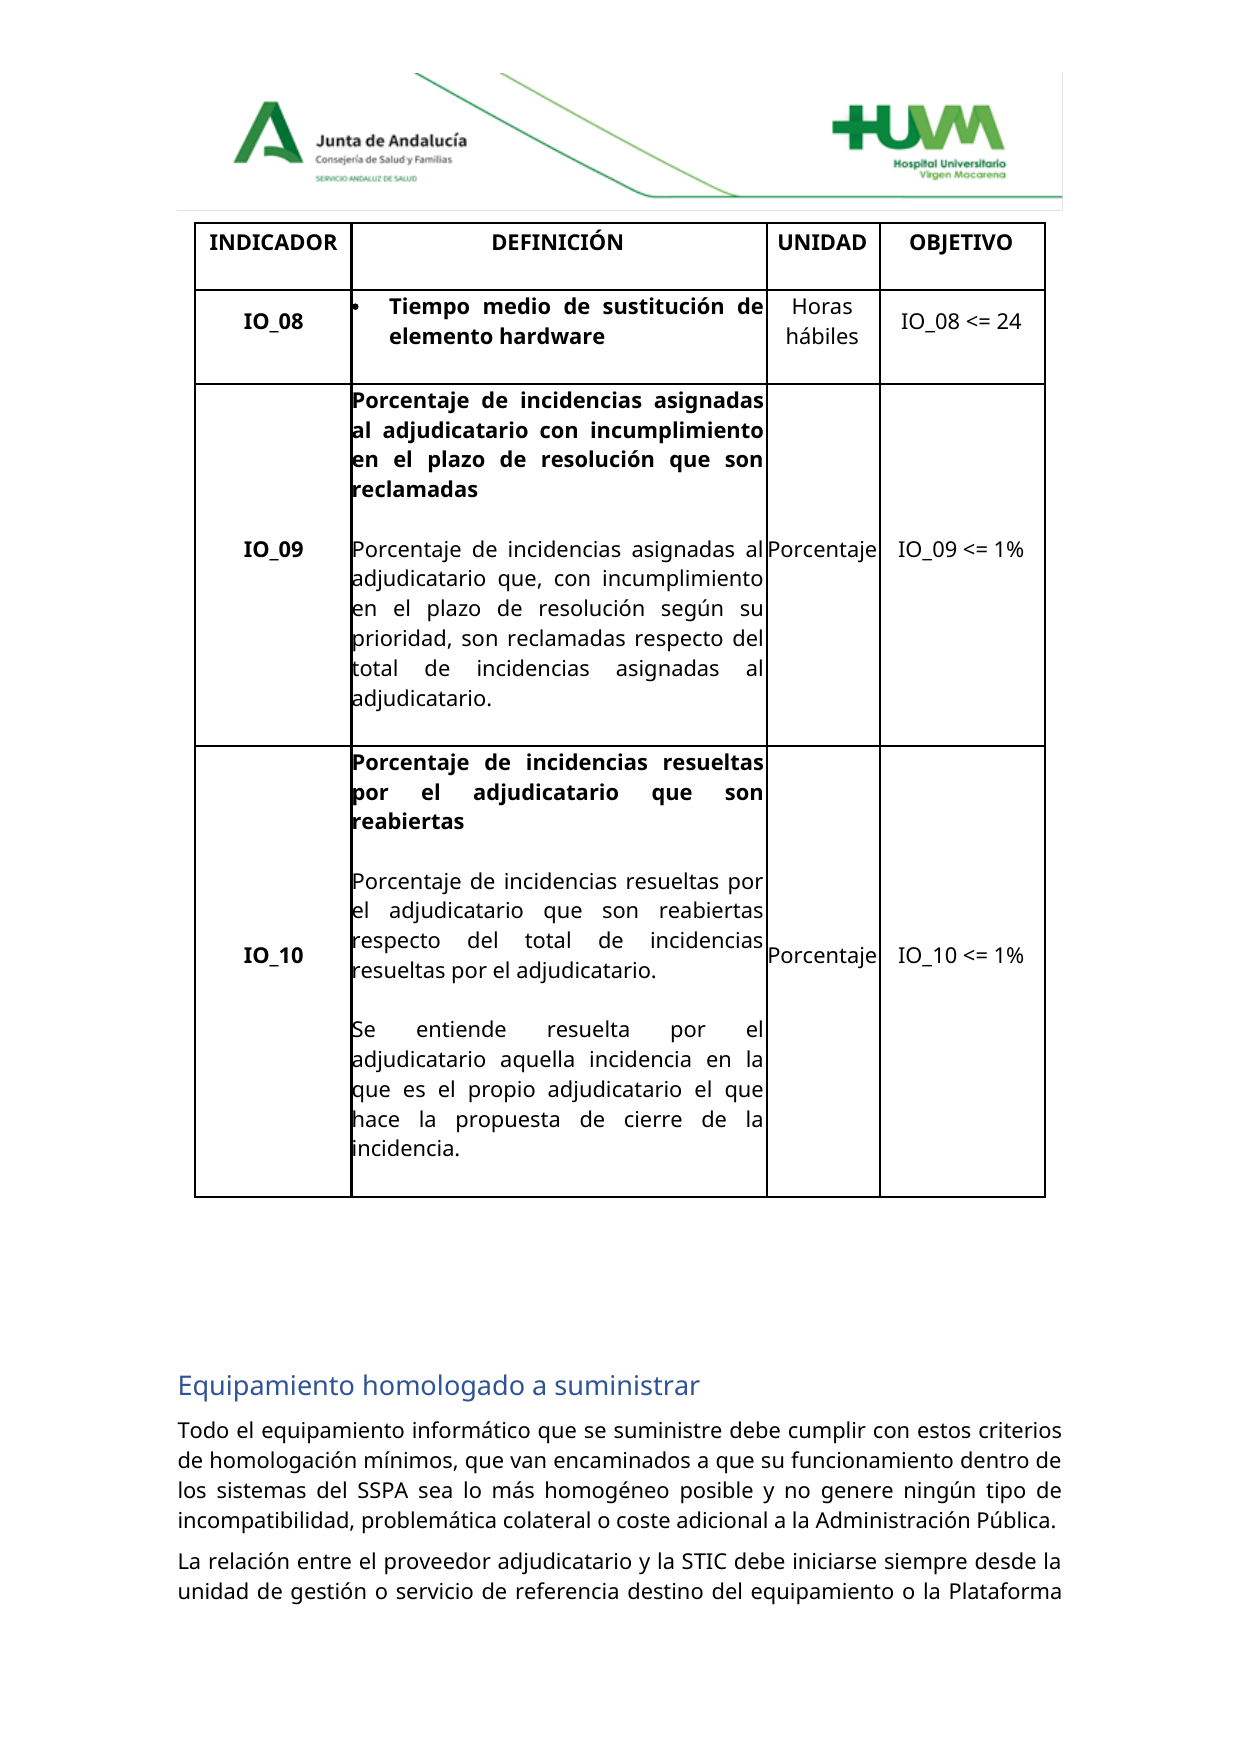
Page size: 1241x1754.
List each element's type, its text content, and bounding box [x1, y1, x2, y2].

table_cell Horas hábiles [768, 291, 879, 383]
table_cell IO_10 [196, 747, 350, 1196]
table_cell Porcentaje de incidencias resueltas por el adjudicatario que son reabiertas Porcentaje de incidencias resueltas por el adjudicatario que son reabiertas respecto del total de incidencias resueltas por el adjudicatario. Se entiende resuelta por el adjudicatario aquella incidencia en la que es el propio adjudicatario el que hace la propuesta de cierre de la incidencia. [353, 747, 766, 1196]
table_cell IO_08 [196, 291, 350, 383]
subtitle Equipamiento homologado a suministrar [177, 1367, 1063, 1403]
table_header INDICADOR [196, 224, 350, 289]
table_cell IO_09 [196, 385, 350, 745]
table_cell Porcentaje [768, 747, 879, 1196]
table_cell IO_10 <= 1% [881, 747, 1044, 1196]
table_header OBJETIVO [881, 224, 1044, 289]
table_cell IO_08 <= 24 [881, 291, 1044, 383]
picture [177, 73, 1063, 212]
table_cell Tiempo medio de sustitución de elemento hardware [353, 291, 766, 383]
table_cell IO_09 <= 1% [881, 385, 1044, 745]
table_header DEFINICIÓN [353, 224, 766, 289]
table_cell Porcentaje [768, 385, 879, 745]
text Todo el equipamiento informático que se suministre debe cumplir con estos criterios de homologación mínimos, que van encaminados a que su funcionamiento dentro de los sistemas del SSPA sea lo más homogéneo posible y no genere ningún tipo de incompatibilidad, problemática colateral o coste adicional a la Administración Pública. [177, 1415, 1063, 1534]
table_cell Porcentaje de incidencias asignadas al adjudicatario con incumplimiento en el plazo de resolución que son reclamadas Porcentaje de incidencias asignadas al adjudicatario que, con incumplimiento en el plazo de resolución según su prioridad, son reclamadas respecto del total de incidencias asignadas al adjudicatario. [353, 385, 766, 745]
table_header UNIDAD [768, 224, 879, 289]
